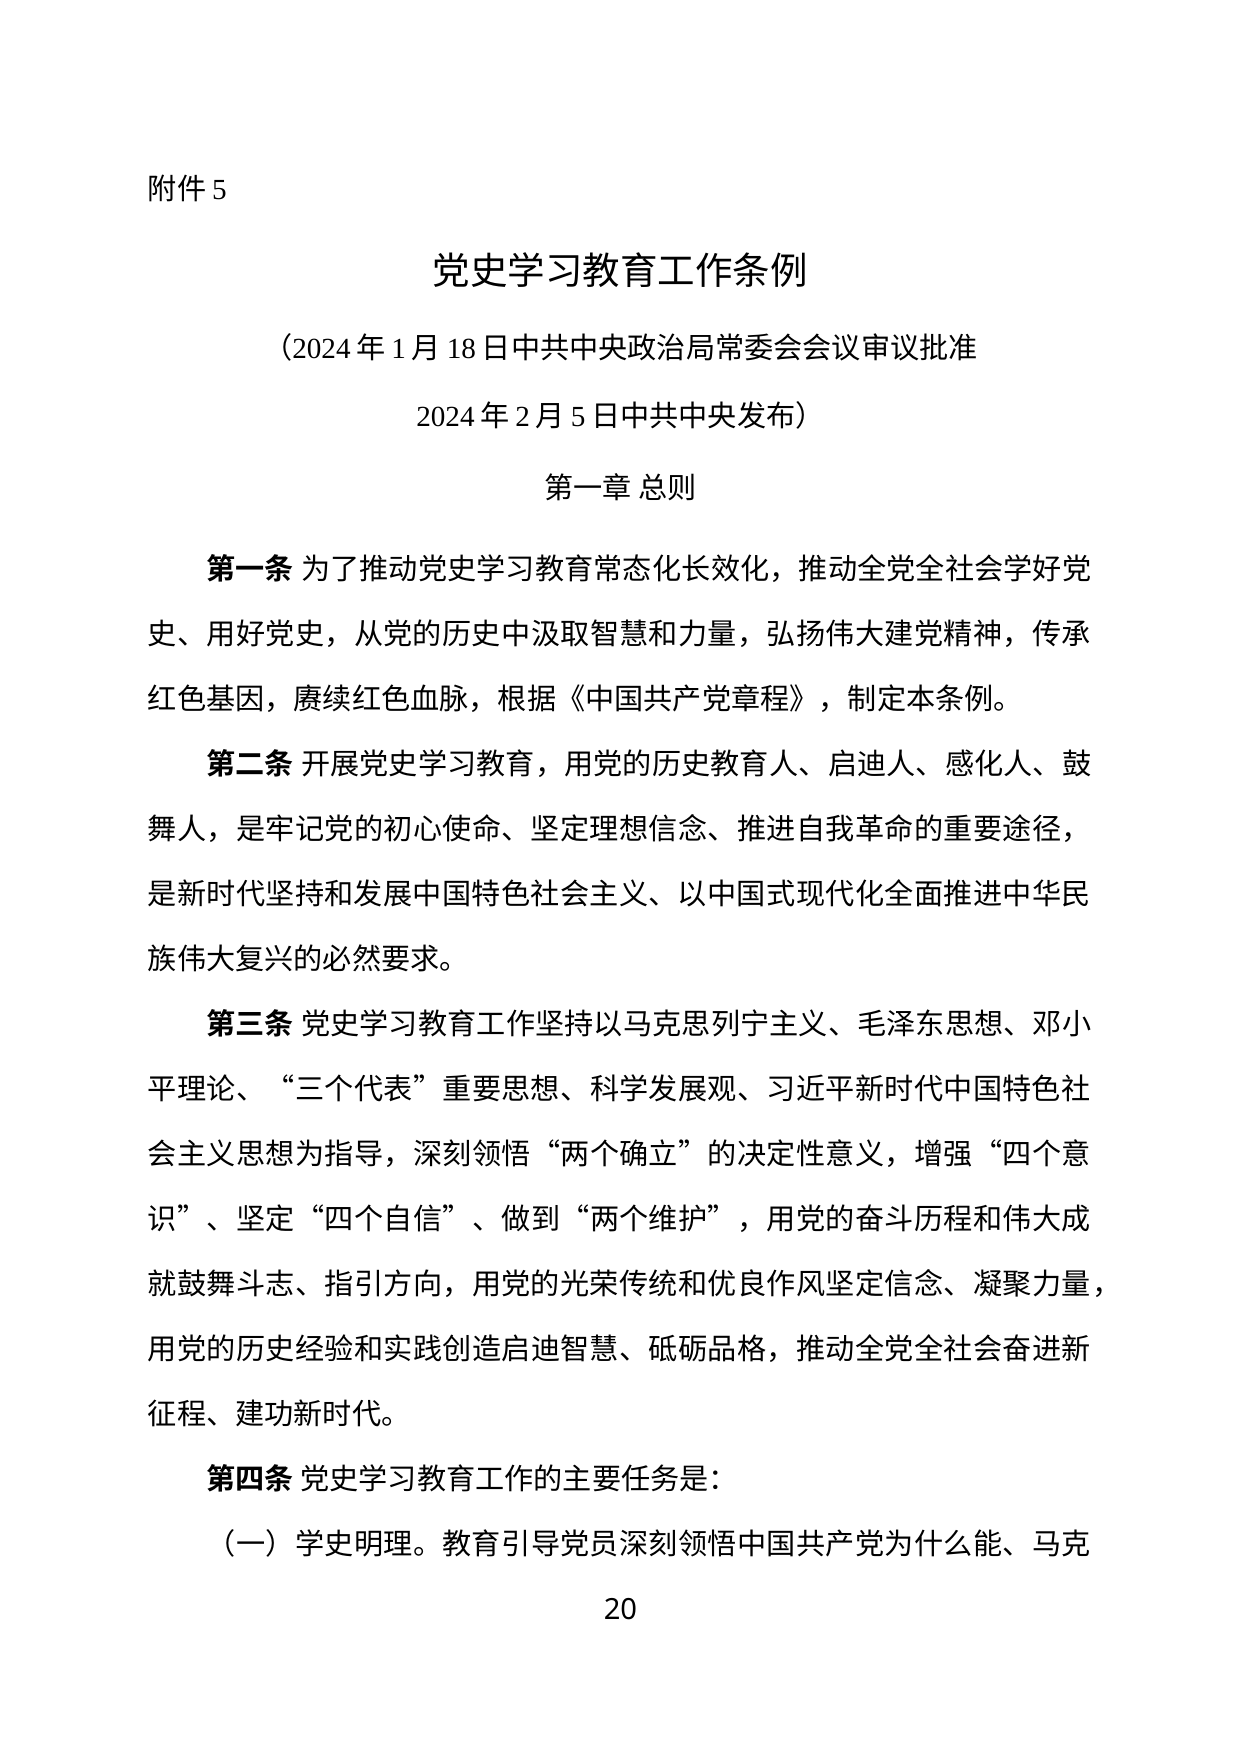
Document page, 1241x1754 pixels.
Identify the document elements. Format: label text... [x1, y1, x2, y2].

text 第四条 党史学习教育工作的主要任务是： [148, 1444, 1092, 1509]
text 2024年2月5日中共中央发布） [148, 385, 1092, 437]
text 第一条 为了推动党史学习教育常态化长效化，推动全党全社会学好党史、用好党史，从党的历史中汲取智慧和力量，弘扬伟大建党精神，传承红色基因，赓续红色血脉，根据《中国共产党章程》，制定本条例。 [148, 534, 1092, 729]
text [148, 1509, 1092, 1574]
text 第二条 开展党史学习教育，用党的历史教育人、启迪人、感化人、鼓舞人，是牢记党的初心使命、坚定理想信念、推进自我革命的重要途径，是新时代坚持和发展中国特色社会主义、以中国式现代化全面推进中华民族伟大复兴的必然要求。 [148, 729, 1092, 989]
text 附件5 [148, 154, 1092, 219]
text 第一章 总则 [148, 453, 1092, 518]
text 第三条 党史学习教育工作坚持以马克思列宁主义、毛泽东思想、邓小平理论、“三个代表”重要思想、科学发展观、习近平新时代中国特色社会主义思想为指导，深刻领悟“两个确立”的决定性意义，增强“四个意识”、坚定“四个自信”、做到“两个维护”，用党的奋斗历程和伟大成就鼓舞斗志、指引方向，用党的光荣传统和优良作风坚定信念、凝聚力量，用党的历史经验和实践创造启迪智慧、砥砺品格，推动全党全社会奋进新征程、建功新时代。 [148, 989, 1092, 1444]
text （2024年1月18日中共中央政治局常委会会议审议批准 [148, 316, 1092, 368]
text 党史学习教育工作条例 [148, 235, 1092, 300]
